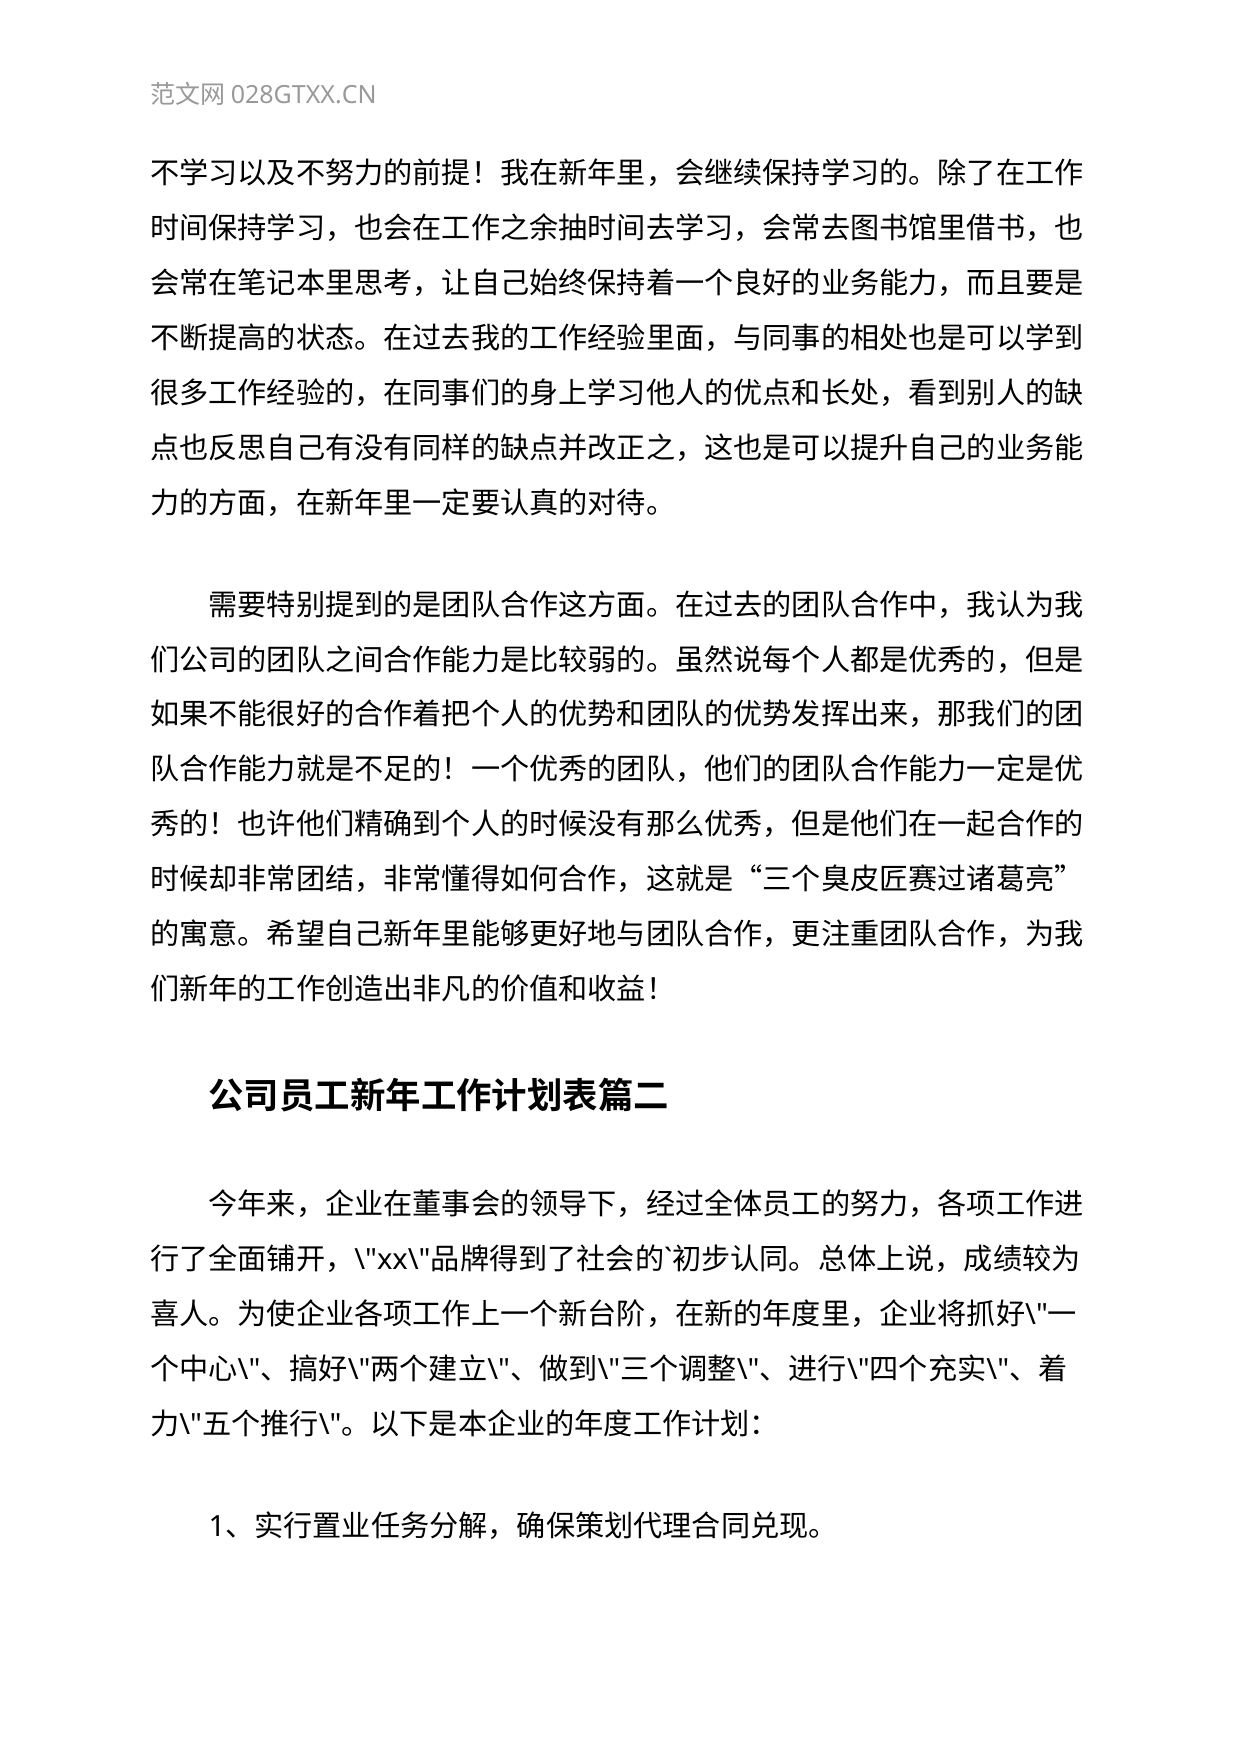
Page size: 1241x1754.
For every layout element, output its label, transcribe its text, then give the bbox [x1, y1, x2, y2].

text 1、实行置业任务分解，确保策划代理合同兑现。 [150, 1502, 1090, 1545]
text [150, 150, 1090, 522]
text 公司员工新年工作计划表篇二 [150, 1067, 1090, 1118]
text 需要特别提到的是团队合作这方面。在过去的团队合作中，我认为我们公司的团队之间合作能力是比较弱的。虽然说每个人都是优秀的，但是如果不能很好的合作着把个人的优势和团队的优势发挥出来，那我们的团队合作能力就是不足的！一个优秀的团队，他们的团队合作能力一定是优秀的！也许他们精确到个人的时候没有那么优秀，但是他们在一起合作的时候却非常团结，非常懂得如何合作，这就是“三个臭皮匠赛过诸葛亮”的寓意。希望自己新年里能够更好地与团队合作，更注重团队合作，为我们新年的工作创造出非凡的价值和收益！ [150, 581, 1090, 1008]
text 今年来，企业在董事会的领导下，经过全体员工的努力，各项工作进行了全面铺开，\"xx\"品牌得到了社会的`初步认同。总体上说，成绩较为喜人。为使企业各项工作上一个新台阶，在新的年度里，企业将抓好\"一个中心\"、搞好\"两个建立\"、做到\"三个调整\"、进行\"四个充实\"、着力\"五个推行\"。以下是本企业的年度工作计划： [150, 1181, 1090, 1443]
